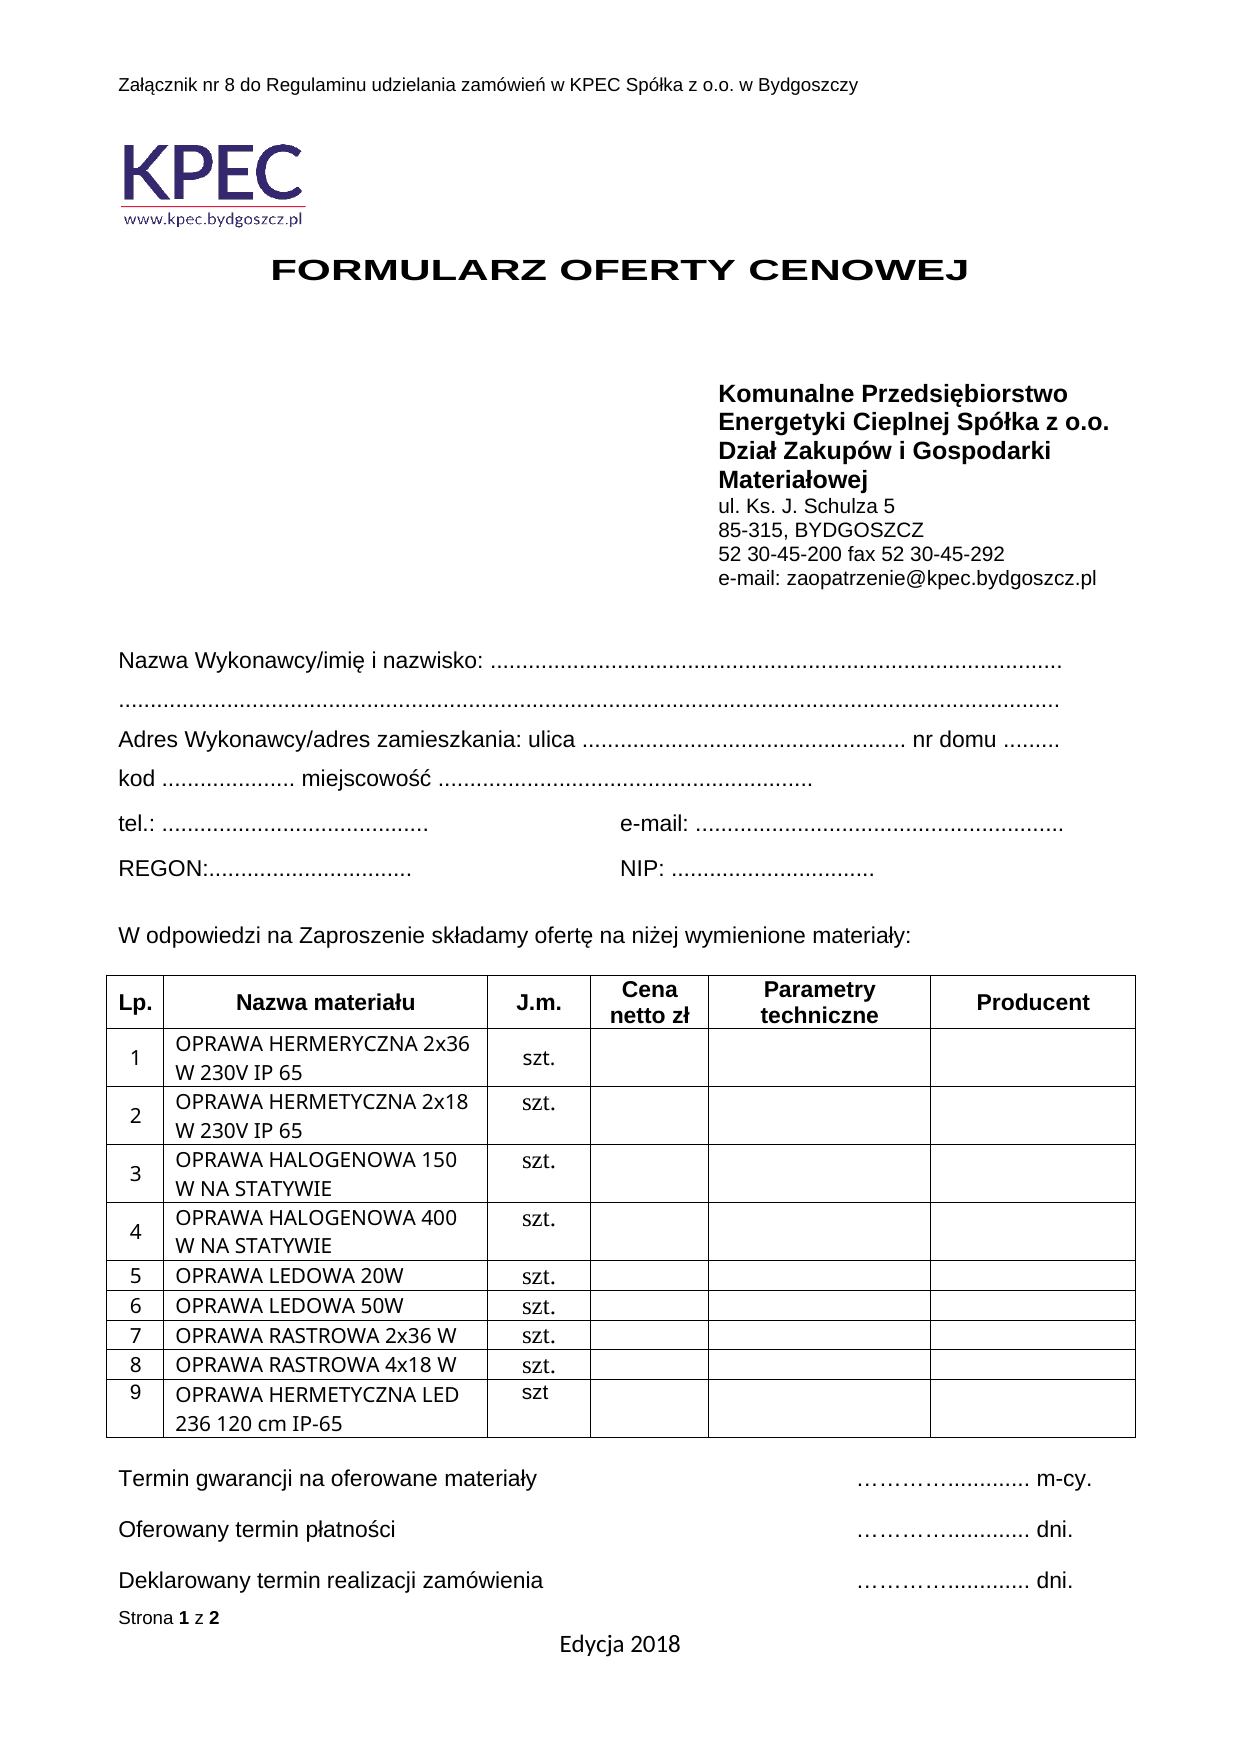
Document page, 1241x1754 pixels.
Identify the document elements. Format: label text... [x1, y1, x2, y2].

table_header Nazwa materiału [164, 976, 487, 1028]
table_cell szt. [488, 1145, 590, 1202]
table_header e-mail: .......................................................... [613, 805, 1115, 850]
text Energetyki Cieplnej Spółka z o.o. [718, 407, 1122, 436]
table_cell [931, 1203, 1135, 1260]
text Adres Wykonawcy/adres zamieszkania: ulica ................................................... nr domu ......... [118, 726, 1122, 752]
picture [118, 143, 308, 228]
table_cell szt. [488, 1261, 590, 1290]
table_cell [709, 1203, 930, 1260]
table_cell [931, 1350, 1135, 1379]
table_cell [591, 1380, 708, 1437]
table_cell [709, 1291, 930, 1319]
table_cell [591, 1261, 708, 1290]
table_cell OPRAWA HALOGENOWA 150 W NA STATYWIE [164, 1145, 487, 1202]
table_cell OPRAWA LEDOWA 20W [164, 1261, 487, 1290]
table_cell [931, 1291, 1135, 1319]
table_cell [591, 1029, 708, 1086]
table_cell szt. [488, 1029, 590, 1086]
text Deklarowany termin realizacji zamówienia …………............. dni. [118, 1567, 1122, 1593]
table_cell [591, 1087, 708, 1144]
table_cell [709, 1029, 930, 1086]
text .................................................................................................................................................... [118, 686, 1122, 713]
table_cell [591, 1291, 708, 1319]
table_cell [709, 1350, 930, 1379]
table_cell 1 [107, 1029, 163, 1086]
table_cell 2 [107, 1087, 163, 1144]
table_cell 9 [107, 1380, 163, 1437]
text 85-315, BYDGOSZCZ [718, 517, 1122, 541]
table_cell REGON:................................ [111, 850, 613, 896]
table_cell OPRAWA HALOGENOWA 400 W NA STATYWIE [164, 1203, 487, 1260]
table_cell [931, 1029, 1135, 1086]
text kod ..................... miejscowość ........................................................... [118, 765, 1122, 792]
table_header tel.: .......................................... [111, 805, 613, 850]
table_cell 4 [107, 1203, 163, 1260]
table_header Producent [931, 976, 1135, 1028]
table_cell [931, 1087, 1135, 1144]
table_cell szt [488, 1380, 590, 1437]
table_cell [709, 1380, 930, 1437]
text Oferowany termin płatności …………............. dni. [118, 1516, 1122, 1542]
table_cell [709, 1087, 930, 1144]
table_cell [709, 1261, 930, 1290]
table_header Cena netto zł [591, 976, 708, 1028]
table_cell OPRAWA HERMERYCZNA 2x36 W 230V IP 65 [164, 1029, 487, 1086]
table_cell 3 [107, 1145, 163, 1202]
table_cell OPRAWA RASTROWA 2x36 W [164, 1321, 487, 1349]
table_cell szt. [488, 1203, 590, 1260]
table_cell [931, 1380, 1135, 1437]
table_cell [709, 1321, 930, 1349]
table_header Parametry techniczne [709, 976, 930, 1028]
table_cell 8 [107, 1350, 163, 1379]
table_cell [591, 1321, 708, 1349]
table_cell szt. [488, 1321, 590, 1349]
text Komunalne Przedsiębiorstwo [718, 378, 1122, 407]
table_cell 7 [107, 1321, 163, 1349]
text W odpowiedzi na Zaproszenie składamy ofertę na niżej wymienione materiały: [118, 922, 1122, 948]
table_cell 5 [107, 1261, 163, 1290]
table_cell szt. [488, 1291, 590, 1319]
table_cell [591, 1203, 708, 1260]
table_cell [709, 1145, 930, 1202]
text e-mail: zaopatrzenie@kpec.bydgoszcz.pl [718, 565, 1122, 589]
table_cell szt. [488, 1087, 590, 1144]
table_cell OPRAWA LEDOWA 50W [164, 1291, 487, 1319]
text Dział Zakupów i Gospodarki Materiałowej [718, 436, 1122, 493]
table_cell OPRAWA HERMETYCZNA 2x18 W 230V IP 65 [164, 1087, 487, 1144]
text 52 30-45-200 fax 52 30-45-292 [718, 541, 1122, 565]
table_cell [591, 1145, 708, 1202]
table_cell OPRAWA HERMETYCZNA LED 236 120 cm IP-65 [164, 1380, 487, 1437]
table_cell [931, 1321, 1135, 1349]
table_cell [591, 1350, 708, 1379]
table_cell OPRAWA RASTROWA 4x18 W [164, 1350, 487, 1379]
text Nazwa Wykonawcy/imię i nazwisko: .......................................................................................... [118, 647, 1122, 673]
table_header J.m. [488, 976, 590, 1028]
text Termin gwarancji na oferowane materiały …………............. m-cy. [118, 1464, 1122, 1491]
table_cell NIP: ................................ [613, 850, 1115, 896]
table_cell [931, 1145, 1135, 1202]
subtitle FORMULARZ OFERTY CENOWEJ [118, 252, 1122, 286]
table_header Lp. [107, 976, 163, 1028]
table_cell [931, 1261, 1135, 1290]
table_cell 6 [107, 1291, 163, 1319]
table_cell szt. [488, 1350, 590, 1379]
text ul. Ks. J. Schulza 5 [718, 493, 1122, 517]
